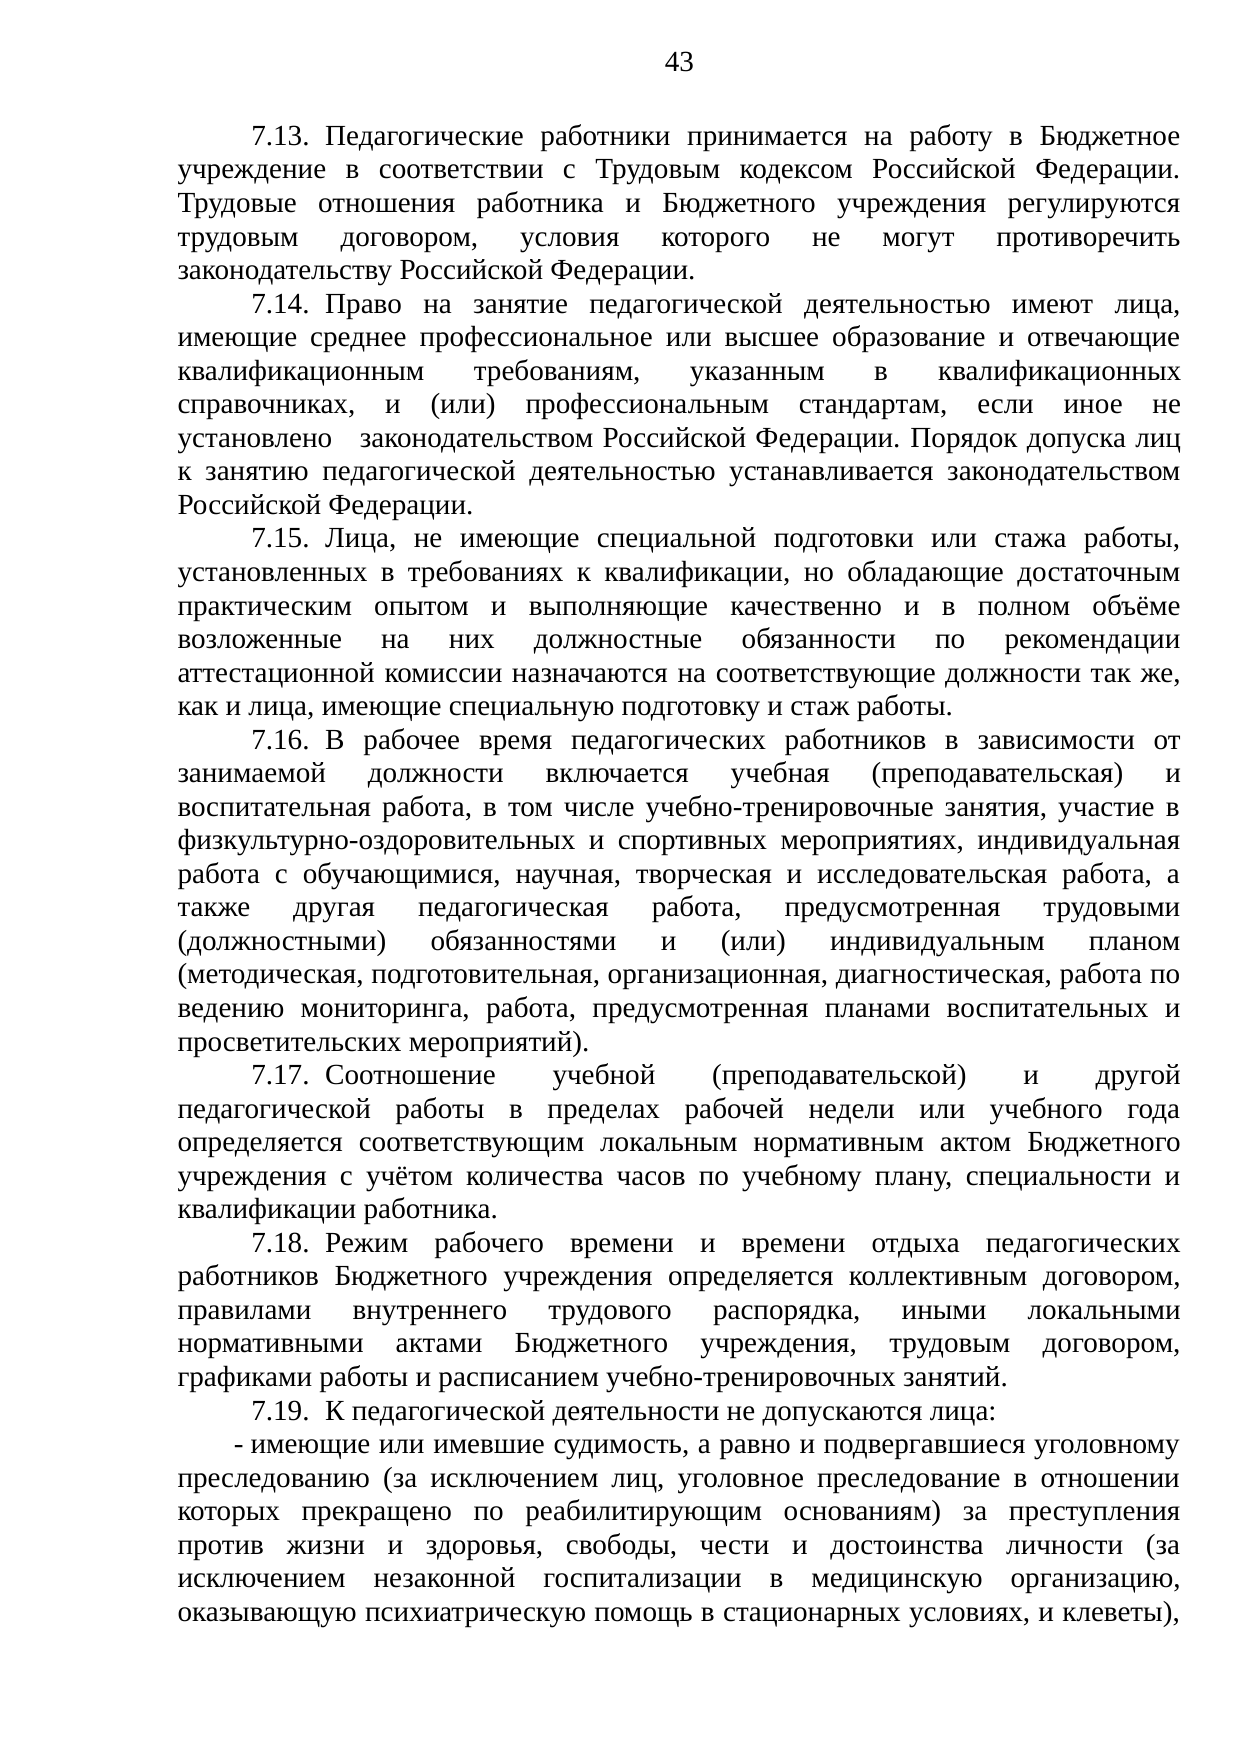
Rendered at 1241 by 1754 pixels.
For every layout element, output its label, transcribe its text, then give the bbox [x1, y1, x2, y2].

list Соотношение учебной (преподавательской) и другой педагогической работы в пределах рабочей недели или учебного года определяется соответствующим локальным нормативным актом Бюджетного учреждения с учётом количества часов по учебному плану, специальности и квалификации работника. [177, 1057, 1181, 1225]
list Режим рабочего времени и времени отдыха педагогических работников Бюджетного учреждения определяется коллективным договором, правилами внутреннего трудового распорядка, иными локальными нормативными актами Бюджетного учреждения, трудовым договором, графиками работы и расписанием учебно-тренировочных занятий. [177, 1225, 1181, 1393]
list В рабочее время педагогических работников в зависимости от занимаемой должности включается учебная (преподавательская) и воспитательная работа, в том числе учебно-тренировочные занятия, участие в физкультурно-оздоровительных и спортивных мероприятиях, индивидуальная работа с обучающимися, научная, творческая и исследовательская работа, а также другая педагогическая работа, предусмотренная трудовыми (должностными) обязанностями и (или) индивидуальным планом (методическая, подготовительная, организационная, диагностическая, работа по ведению мониторинга, работа, предусмотренная планами воспитательных и просветительских мероприятий). [177, 722, 1181, 1057]
list К педагогической деятельности не допускаются лица: [177, 1393, 1181, 1426]
list Лица, не имеющие специальной подготовки или стажа работы, установленных в требованиях к квалификации, но обладающие достаточным практическим опытом и выполняющие качественно и в полном объёме возложенные на них должностные обязанности по рекомендации аттестационной комиссии назначаются на соответствующие должности так же, как и лица, имеющие специальную подготовку и стаж работы. [177, 521, 1181, 722]
list Право на занятие педагогической деятельностью имеют лица, имеющие среднее профессиональное или высшее образование и отвечающие квалификационным требованиям, указанным в квалификационных справочниках, и (или) профессиональным стандартам, если иное не установлено законодательством Российской Федерации. Порядок допуска лиц к занятию педагогической деятельностью устанавливается законодательством Российской Федерации. [177, 286, 1181, 521]
list Педагогические работники принимается на работу в Бюджетное учреждение в соответствии с Трудовым кодексом Российской Федерации. Трудовые отношения работника и Бюджетного учреждения регулируются трудовым договором, условия которого не могут противоречить законодательству Российской Федерации. [177, 118, 1181, 286]
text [177, 1426, 1181, 1627]
